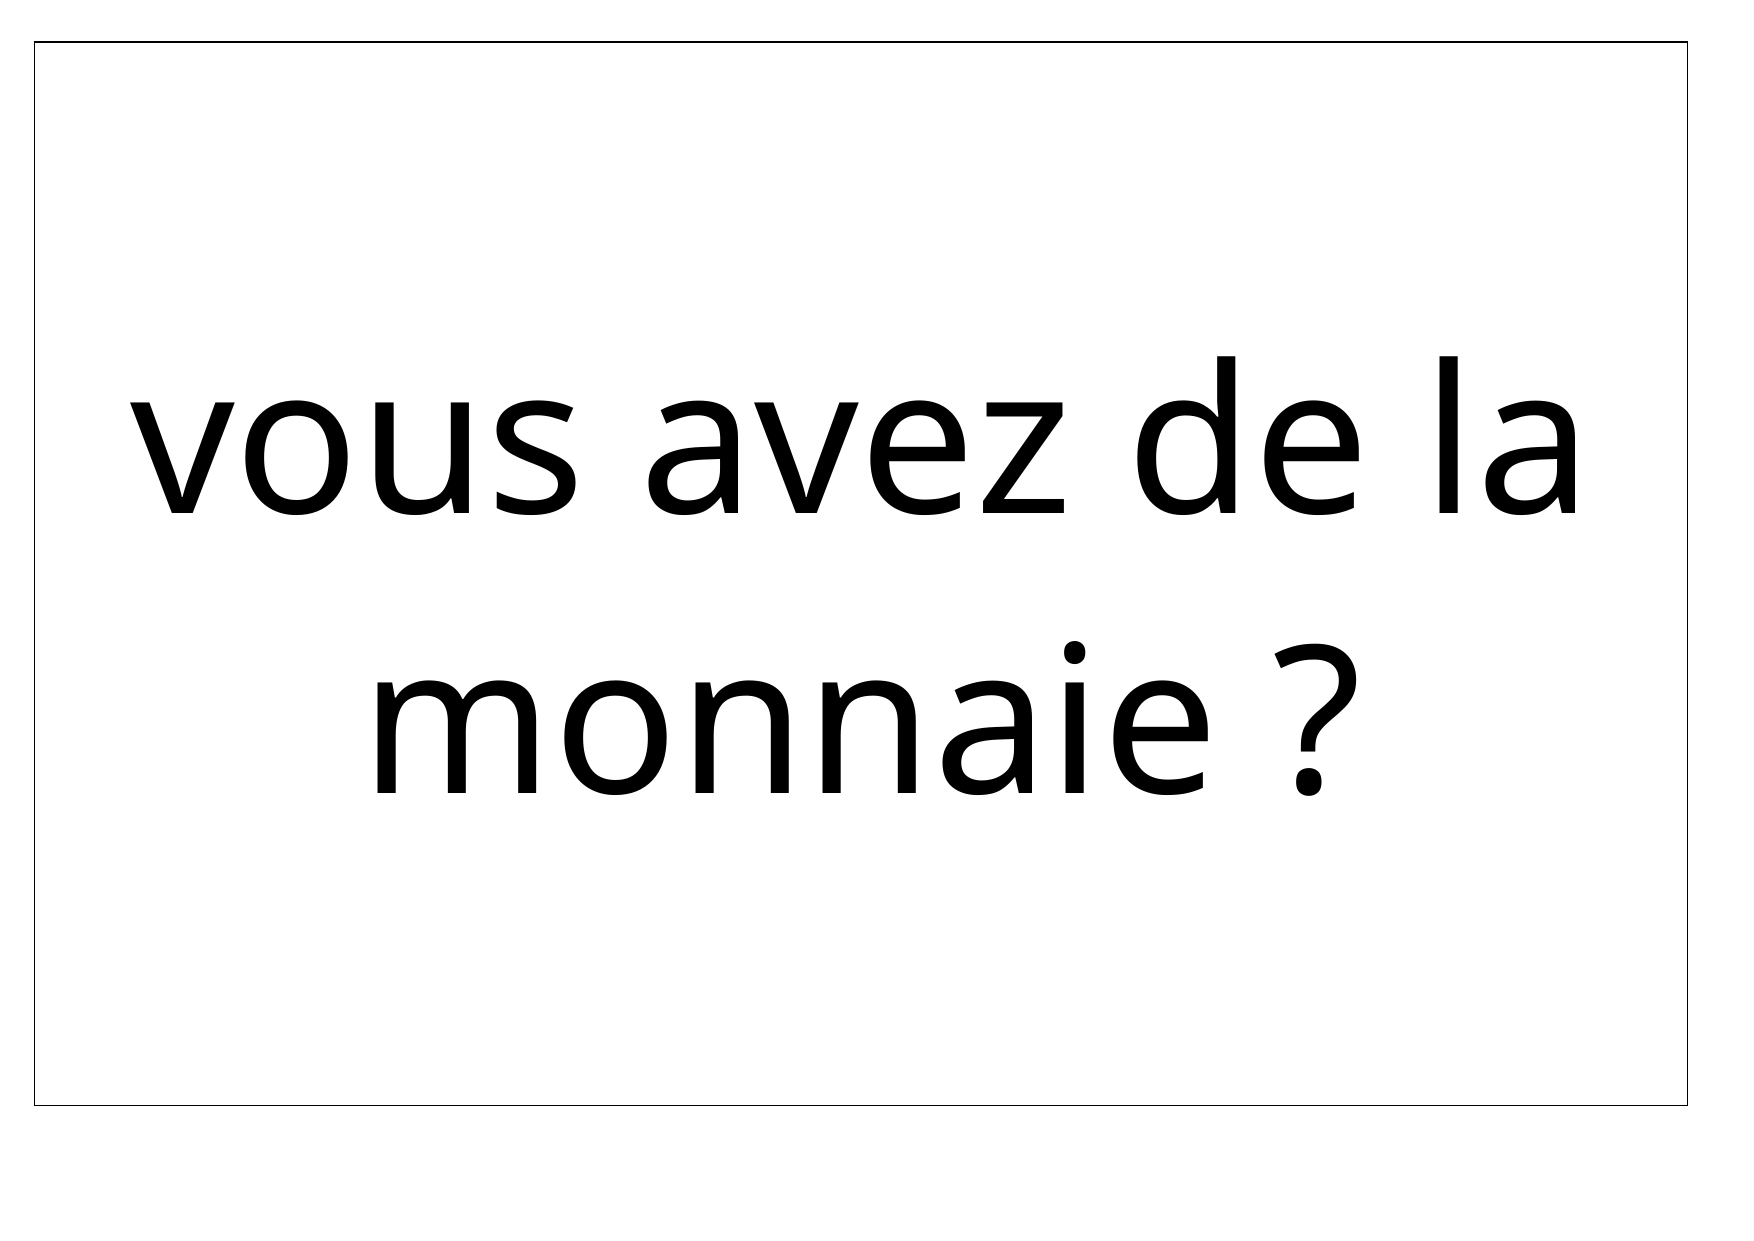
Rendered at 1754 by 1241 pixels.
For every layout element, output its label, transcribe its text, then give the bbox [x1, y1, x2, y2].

table_cell vous avez de la monnaie ? [35, 43, 1687, 1104]
